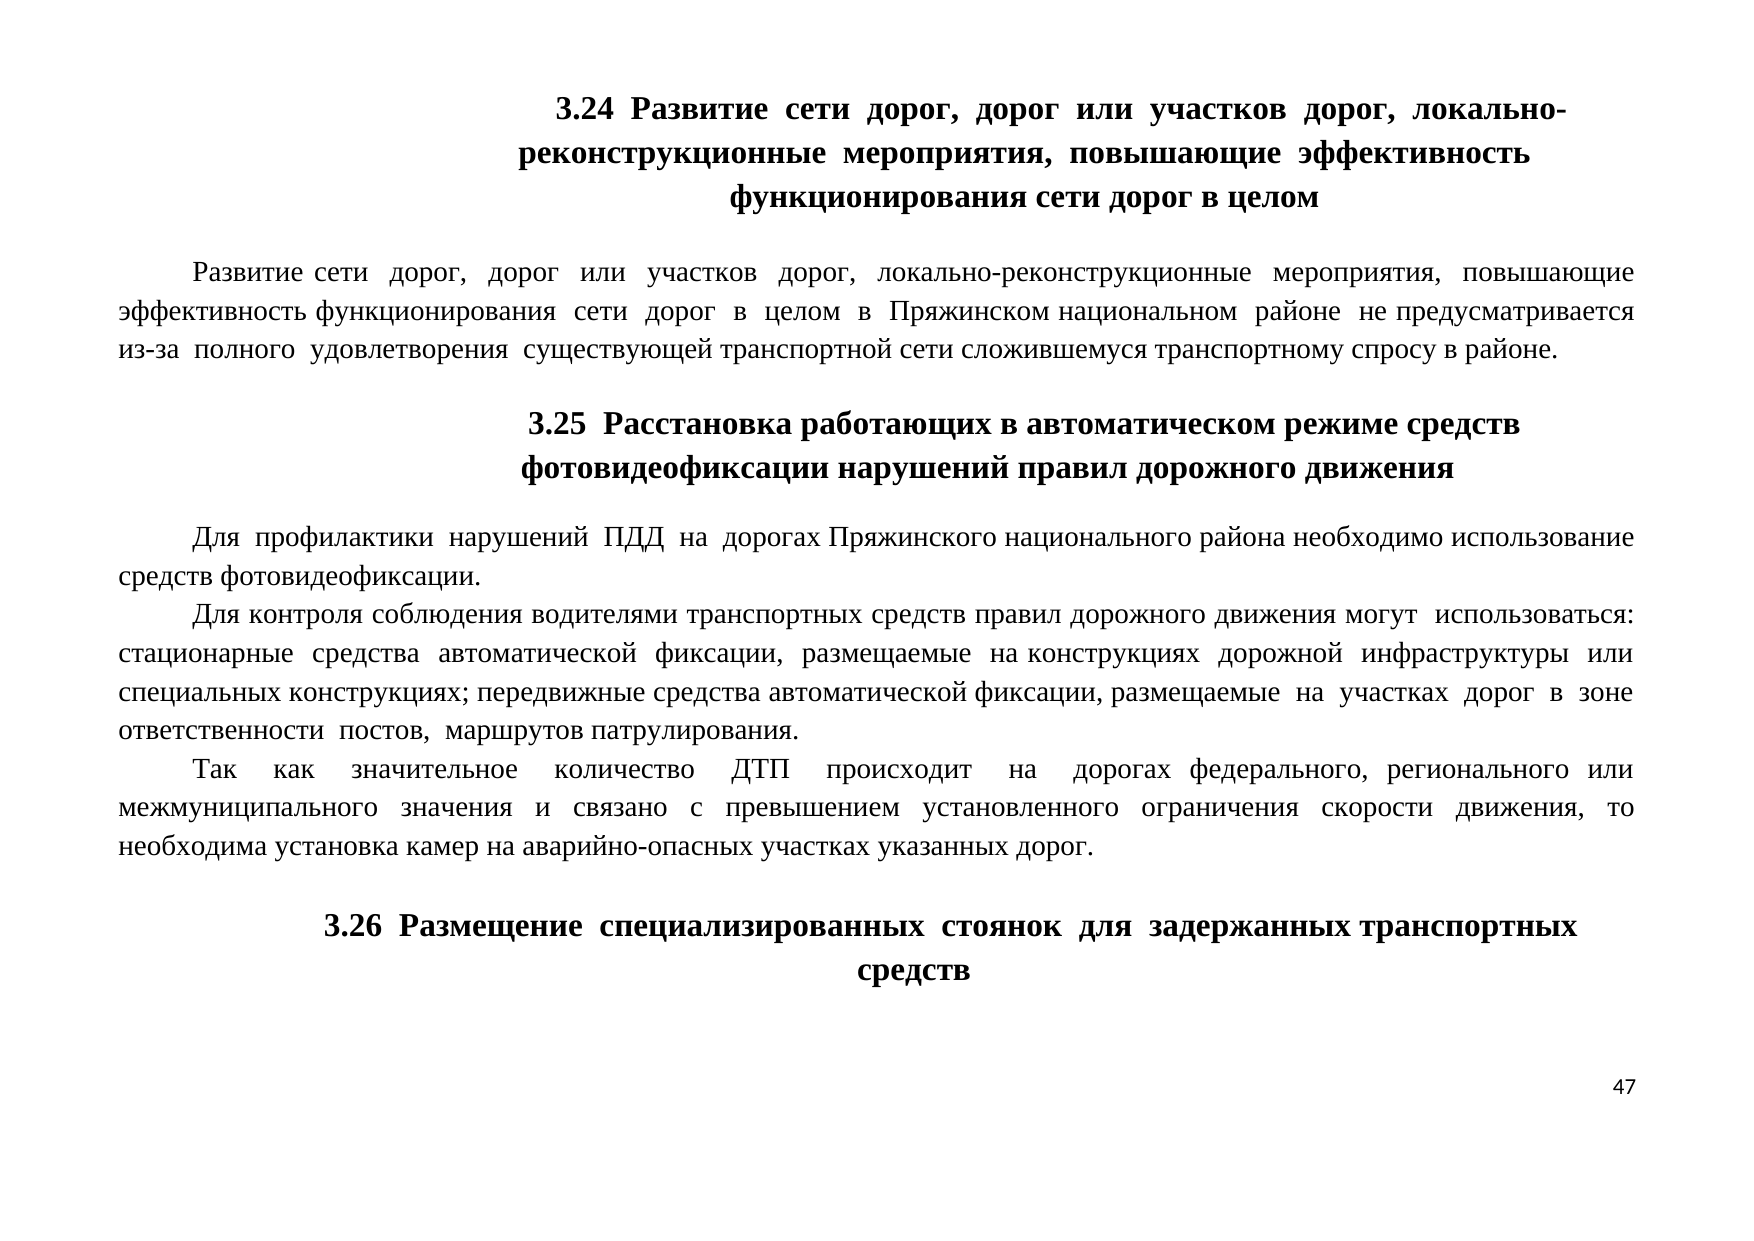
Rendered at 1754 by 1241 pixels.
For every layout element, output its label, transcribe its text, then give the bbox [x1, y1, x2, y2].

text Так как значительное количество ДТП происходит на дорогах федерального, регионального или межмуниципального значения и связано с превышением установленного ограничения скорости движения, то необходима установка камер на аварийно-опасных участках указанных дорог. [118, 751, 1636, 861]
text Развитие сети дорог, дорог или участков дорог, локально-реконструкционные мероприятия, повышающие эффективность функционирования сети дорог в целом в Пряжинском национальном районе не предусматривается из-за полного удовлетворения существующей транспортной сети сложившемуся транспортному спросу в районе. [118, 254, 1636, 365]
subtitle 3.24 Развитие сети дорог, дорог или участков дорог, локально-реконструкционные мероприятия, повышающие эффективность функционирования сети дорог в целом [413, 88, 1636, 215]
text Для контроля соблюдения водителями транспортных средств правил дорожного движения могут использоваться: стационарные средства автоматической фиксации, размещаемые на конструкциях дорожной инфраструктуры или специальных конструкциях; передвижные средства автоматической фиксации, размещаемые на участках дорог в зоне ответственности постов, маршрутов патрулирования. [118, 597, 1636, 746]
text Для профилактики нарушений ПДД на дорогах Пряжинского национального района необходимо использование средств фотовидеофиксации. [118, 519, 1636, 592]
subtitle 3.26 Размещение специализированных стоянок для задержанных транспортных средств [192, 905, 1636, 987]
subtitle 3.25 Расстановка работающих в автоматическом режиме средств фотовидеофиксации нарушений правил дорожного движения [339, 403, 1636, 486]
